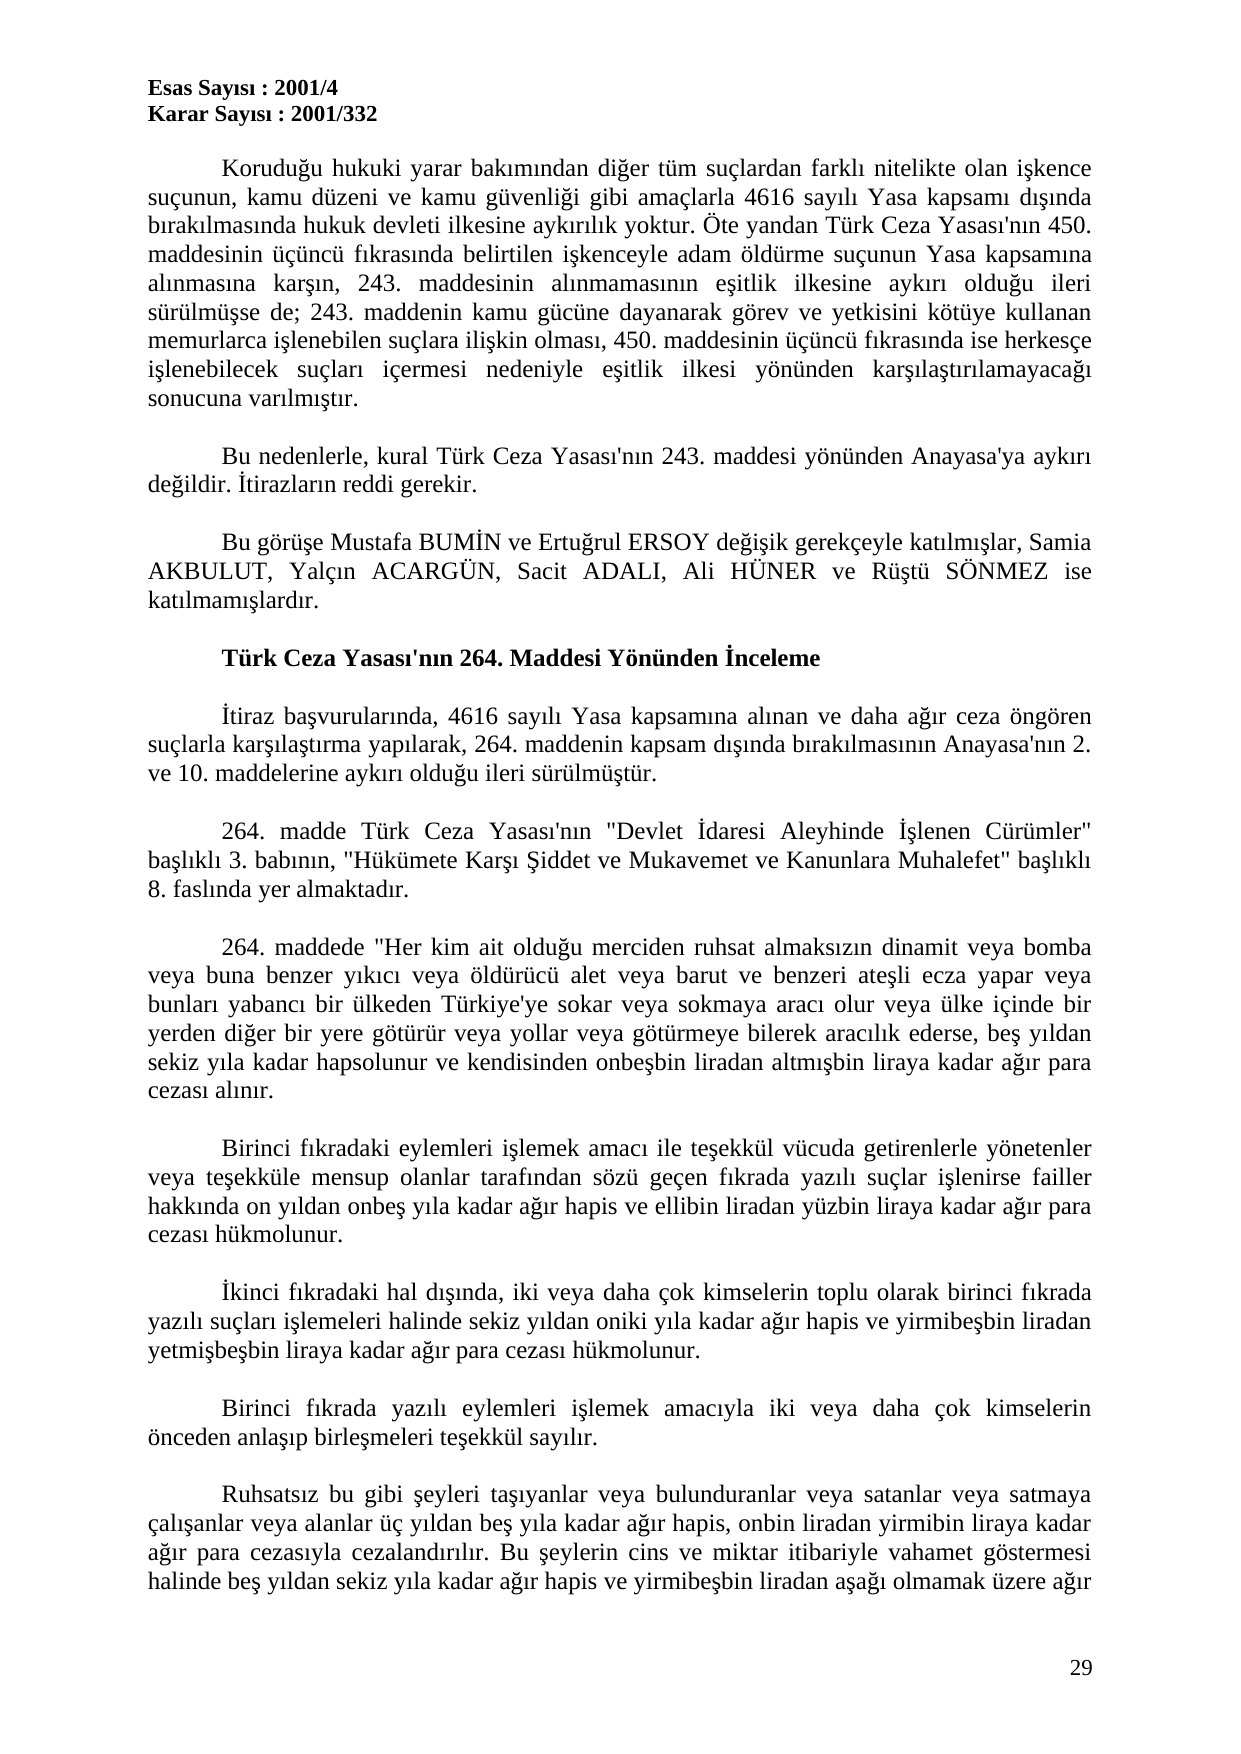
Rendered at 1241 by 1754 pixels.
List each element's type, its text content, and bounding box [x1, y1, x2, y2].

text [148, 1479, 1093, 1594]
text Türk Ceza Yasası'nın 264. Maddesi Yönünden İnceleme [148, 643, 1093, 672]
text İkinci fıkradaki hal dışında, iki veya daha çok kimselerin toplu olarak birinci fıkrada yazılı suçları işlemeleri halinde sekiz yıldan oniki yıla kadar ağır hapis ve yirmibeşbin liradan yetmişbeşbin liraya kadar ağır para cezası hükmolunur. [148, 1277, 1093, 1364]
text 264. maddede "Her kim ait olduğu merciden ruhsat almaksızın dinamit veya bomba veya buna benzer yıkıcı veya öldürücü alet veya barut ve benzeri ateşli ecza yapar veya bunları yabancı bir ülkeden Türkiye'ye sokar veya sokmaya aracı olur veya ülke içinde bir yerden diğer bir yere götürür veya yollar veya götürmeye bilerek aracılık ederse, beş yıldan sekiz yıla kadar hapsolunur ve kendisinden onbeşbin liradan altmışbin liraya kadar ağır para cezası alınır. [148, 932, 1093, 1104]
text 264. madde Türk Ceza Yasası'nın "Devlet İdaresi Aleyhinde İşlenen Cürümler" başlıklı 3. babının, "Hükümete Karşı Şiddet ve Mukavemet ve Kanunlara Muhalefet" başlıklı 8. faslında yer almaktadır. [148, 816, 1093, 902]
text Bu görüşe Mustafa BUMİN ve Ertuğrul ERSOY değişik gerekçeyle katılmışlar, Samia AKBULUT, Yalçın ACARGÜN, Sacit ADALI, Ali HÜNER ve Rüştü SÖNMEZ ise katılmamışlardır. [148, 527, 1093, 614]
text Birinci fıkradaki eylemleri işlemek amacı ile teşekkül vücuda getirenlerle yönetenler veya teşekküle mensup olanlar tarafından sözü geçen fıkrada yazılı suçlar işlenirse failler hakkında on yıldan onbeş yıla kadar ağır hapis ve ellibin liradan yüzbin liraya kadar ağır para cezası hükmolunur. [148, 1133, 1093, 1248]
text Bu nedenlerle, kural Türk Ceza Yasası'nın 243. maddesi yönünden Anayasa'ya aykırı değildir. İtirazların reddi gerekir. [148, 441, 1093, 498]
text İtiraz başvurularında, 4616 sayılı Yasa kapsamına alınan ve daha ağır ceza öngören suçlarla karşılaştırma yapılarak, 264. maddenin kapsam dışında bırakılmasının Anayasa'nın 2. ve 10. maddelerine aykırı olduğu ileri sürülmüştür. [148, 701, 1093, 787]
text Koruduğu hukuki yarar bakımından diğer tüm suçlardan farklı nitelikte olan işkence suçunun, kamu düzeni ve kamu güvenliği gibi amaçlarla 4616 sayılı Yasa kapsamı dışında bırakılmasında hukuk devleti ilkesine aykırılık yoktur. Öte yandan Türk Ceza Yasası'nın 450. maddesinin üçüncü fıkrasında belirtilen işkenceyle adam öldürme suçunun Yasa kapsamına alınmasına karşın, 243. maddesinin alınmamasının eşitlik ilkesine aykırı olduğu ileri sürülmüşse de; 243. maddenin kamu gücüne dayanarak görev ve yetkisini kötüye kullanan memurlarca işlenebilen suçlara ilişkin olması, 450. maddesinin üçüncü fıkrasında ise herkesçe işlenebilecek suçları içermesi nedeniyle eşitlik ilkesi yönünden karşılaştırılamayacağı sonucuna varılmıştır. [148, 153, 1093, 412]
text Birinci fıkrada yazılı eylemleri işlemek amacıyla iki veya daha çok kimselerin önceden anlaşıp birleşmeleri teşekkül sayılır. [148, 1393, 1093, 1450]
